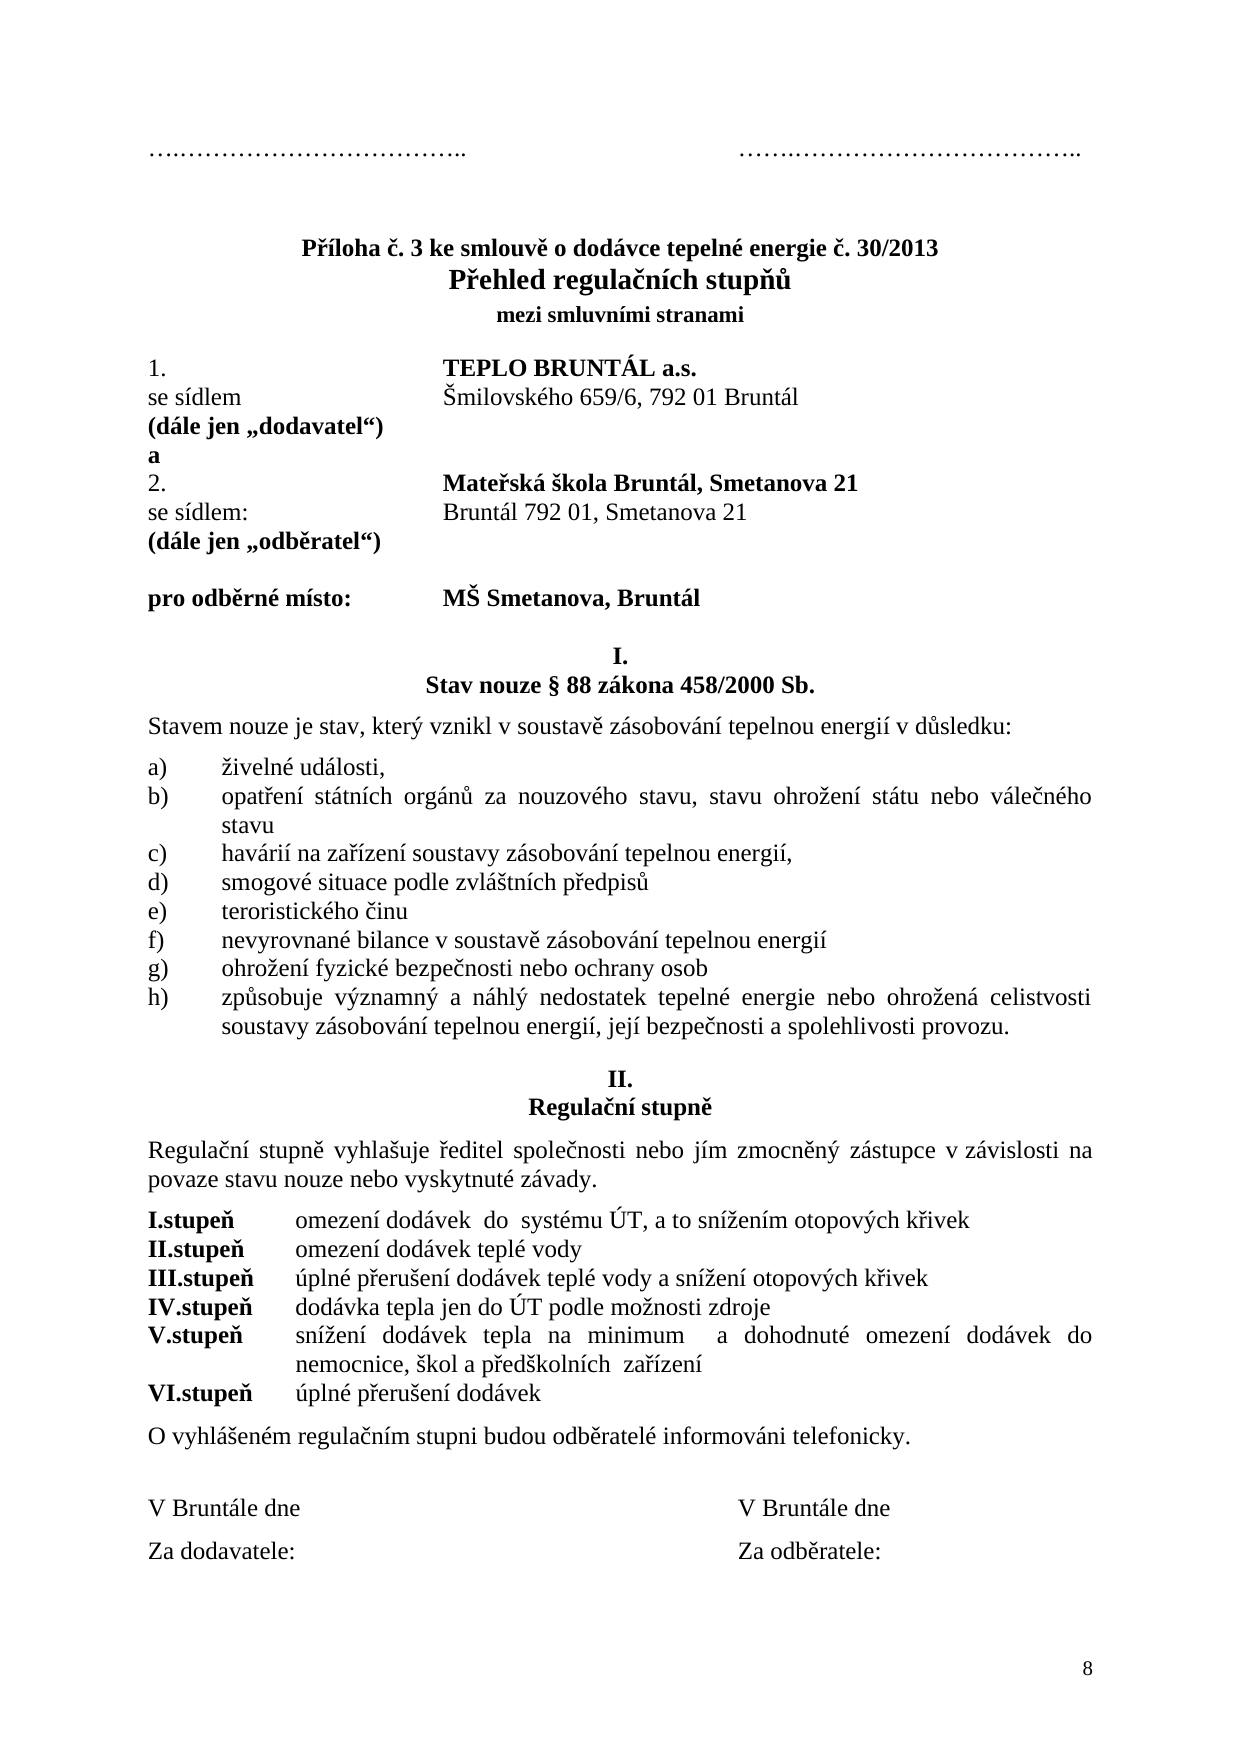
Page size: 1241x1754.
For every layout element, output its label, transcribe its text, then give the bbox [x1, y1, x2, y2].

text I. [148, 641, 1093, 670]
text Regulační stupně [148, 1092, 1093, 1121]
text Za dodavatele: Za odběratele: [148, 1536, 1093, 1565]
text ….…………………………….. …….…………………………….. [148, 133, 1093, 162]
text V.stupeň snížení dodávek tepla na minimum a dohodnuté omezení dodávek do nemocnice, škol a předškolních zařízení [148, 1321, 1093, 1378]
list živelné události, [148, 752, 1093, 781]
list havárií na zařízení soustavy zásobování tepelnou energií, [148, 838, 1093, 867]
list ohrožení fyzické bezpečnosti nebo ochrany osob [148, 953, 1093, 982]
text mezi smluvními stranami [148, 301, 1093, 327]
text Příloha č. 3 ke smlouvě o dodávce tepelné energie č. 30/2013 [148, 233, 1093, 262]
text V Bruntále dne V Bruntále dne [148, 1493, 1093, 1522]
text Přehled regulačních stupňů [148, 262, 1093, 296]
text (dále jen „dodavatel“) [148, 411, 1093, 440]
text se sídlem Šmilovského 659/6, 792 01 Bruntál [148, 382, 1093, 411]
text VI.stupeň úplné přerušení dodávek [148, 1378, 1093, 1407]
list způsobuje významný a náhlý nedostatek tepelné energie nebo ohrožená celistvosti soustavy zásobování tepelnou energií, její bezpečnosti a spolehlivosti provozu. [148, 982, 1093, 1040]
list nevyrovnané bilance v soustavě zásobování tepelnou energií [148, 925, 1093, 953]
list opatření státních orgánů za nouzového stavu, stavu ohrožení státu nebo válečného stavu [148, 781, 1093, 838]
list teroristického činu [148, 896, 1093, 925]
text Stav nouze § 88 zákona 458/2000 Sb. [148, 670, 1093, 698]
text 2. Mateřská škola Bruntál, Smetanova 21 [148, 468, 1093, 497]
text III.stupeň úplné přerušení dodávek teplé vody a snížení otopových křivek [148, 1263, 1093, 1292]
text II.stupeň omezení dodávek teplé vody [148, 1234, 1093, 1263]
text pro odběrné místo: MŠ Smetanova, Bruntál [148, 583, 1093, 612]
text 1. TEPLO BRUNTÁL a.s. [148, 353, 1093, 382]
text I.stupeň omezení dodávek do systému ÚT, a to snížením otopových křivek [148, 1206, 1093, 1234]
text Regulační stupně vyhlašuje ředitel společnosti nebo jím zmocněný zástupce v závislosti na povaze stavu nouze nebo vyskytnuté závady. [148, 1136, 1093, 1193]
text se sídlem: Bruntál 792 01, Smetanova 21 [148, 497, 1093, 526]
text II. [148, 1064, 1093, 1092]
text IV.stupeň dodávka tepla jen do ÚT podle možnosti zdroje [148, 1292, 1093, 1321]
text a [148, 440, 1093, 468]
list smogové situace podle zvláštních předpisů [148, 867, 1093, 896]
text (dále jen „odběratel“) [148, 526, 1093, 555]
text O vyhlášeném regulačním stupni budou odběratelé informováni telefonicky. [148, 1421, 1093, 1450]
text Stavem nouze je stav, který vznikl v soustavě zásobování tepelnou energií v důsledku: [148, 711, 1093, 740]
